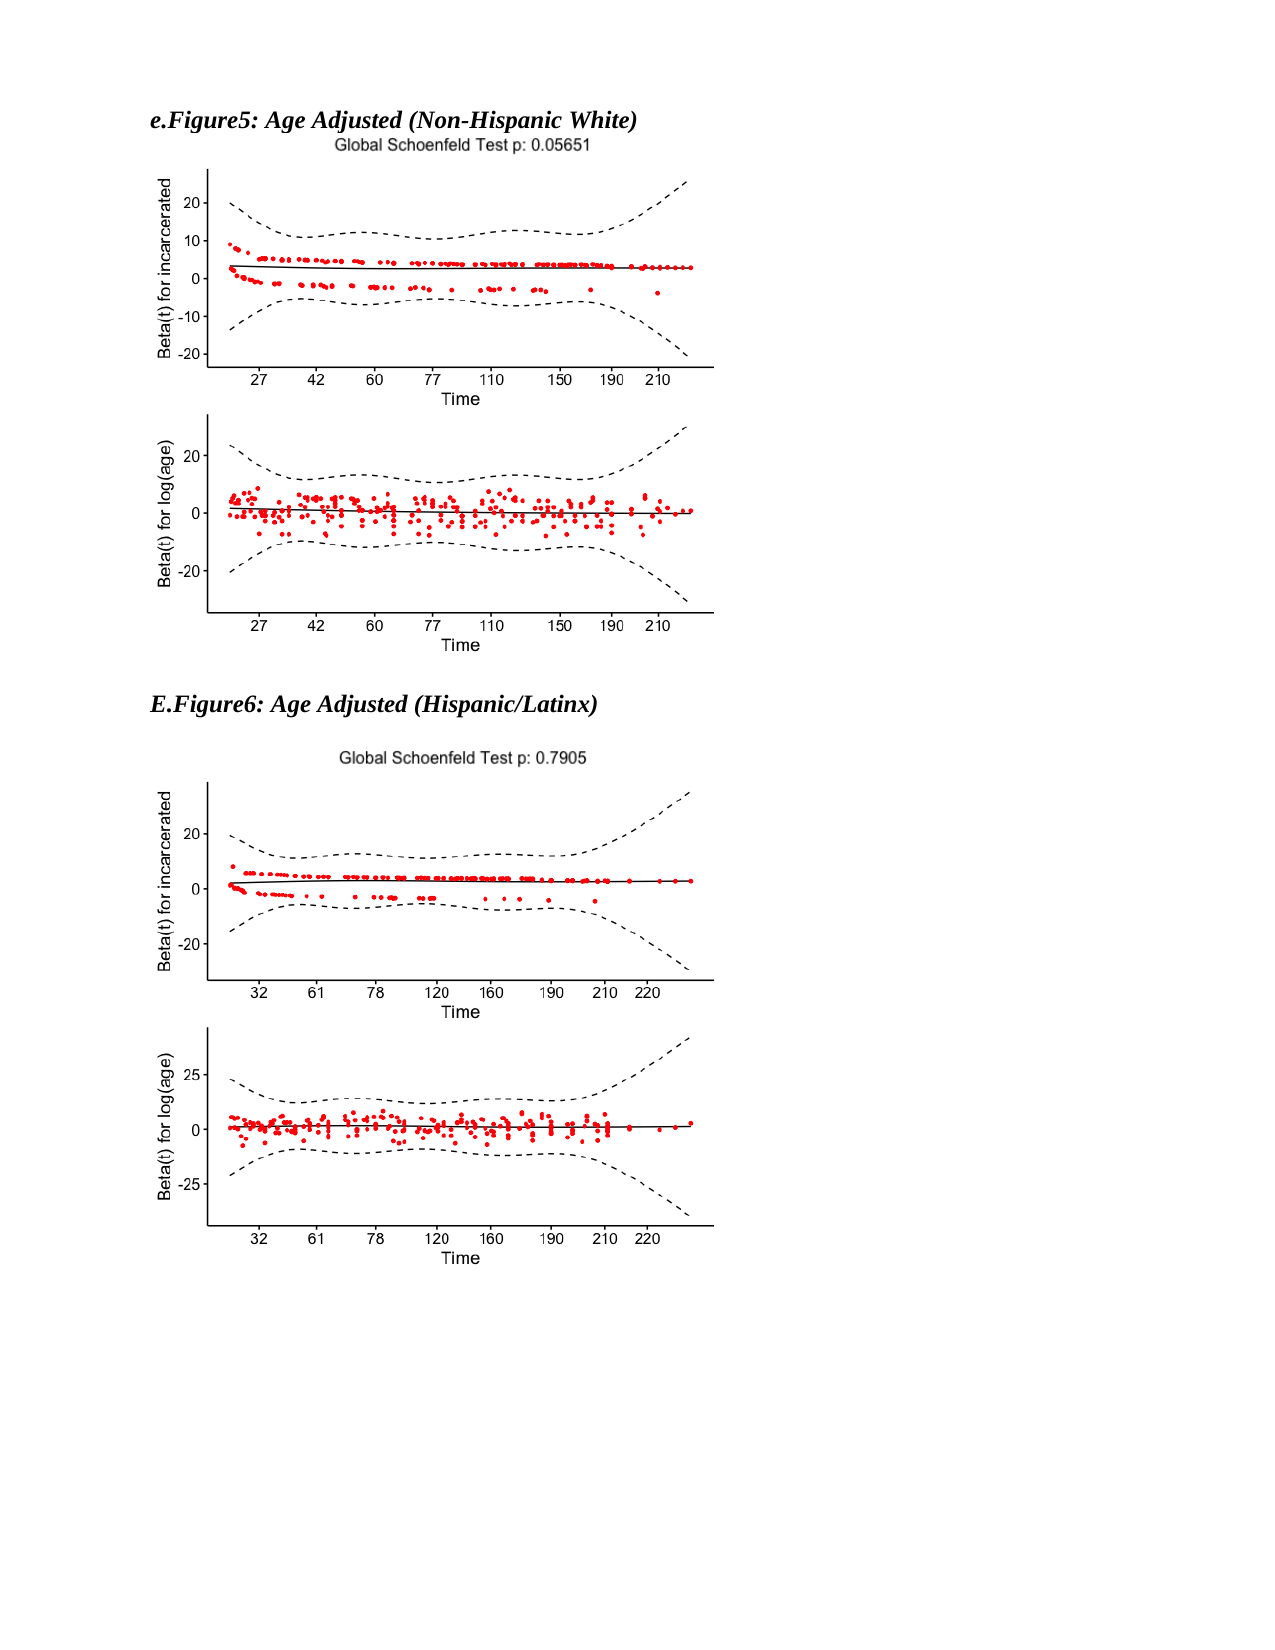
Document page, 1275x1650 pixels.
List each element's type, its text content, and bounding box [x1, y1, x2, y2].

picture [150, 746, 775, 771]
picture [150, 133, 775, 661]
text E.Figure6: Age Adjusted (Hispanic/Latinx) [150, 689, 1125, 718]
text e.Figure5: Age Adjusted (Non-Hispanic White) [150, 105, 1125, 134]
picture [150, 777, 721, 1274]
